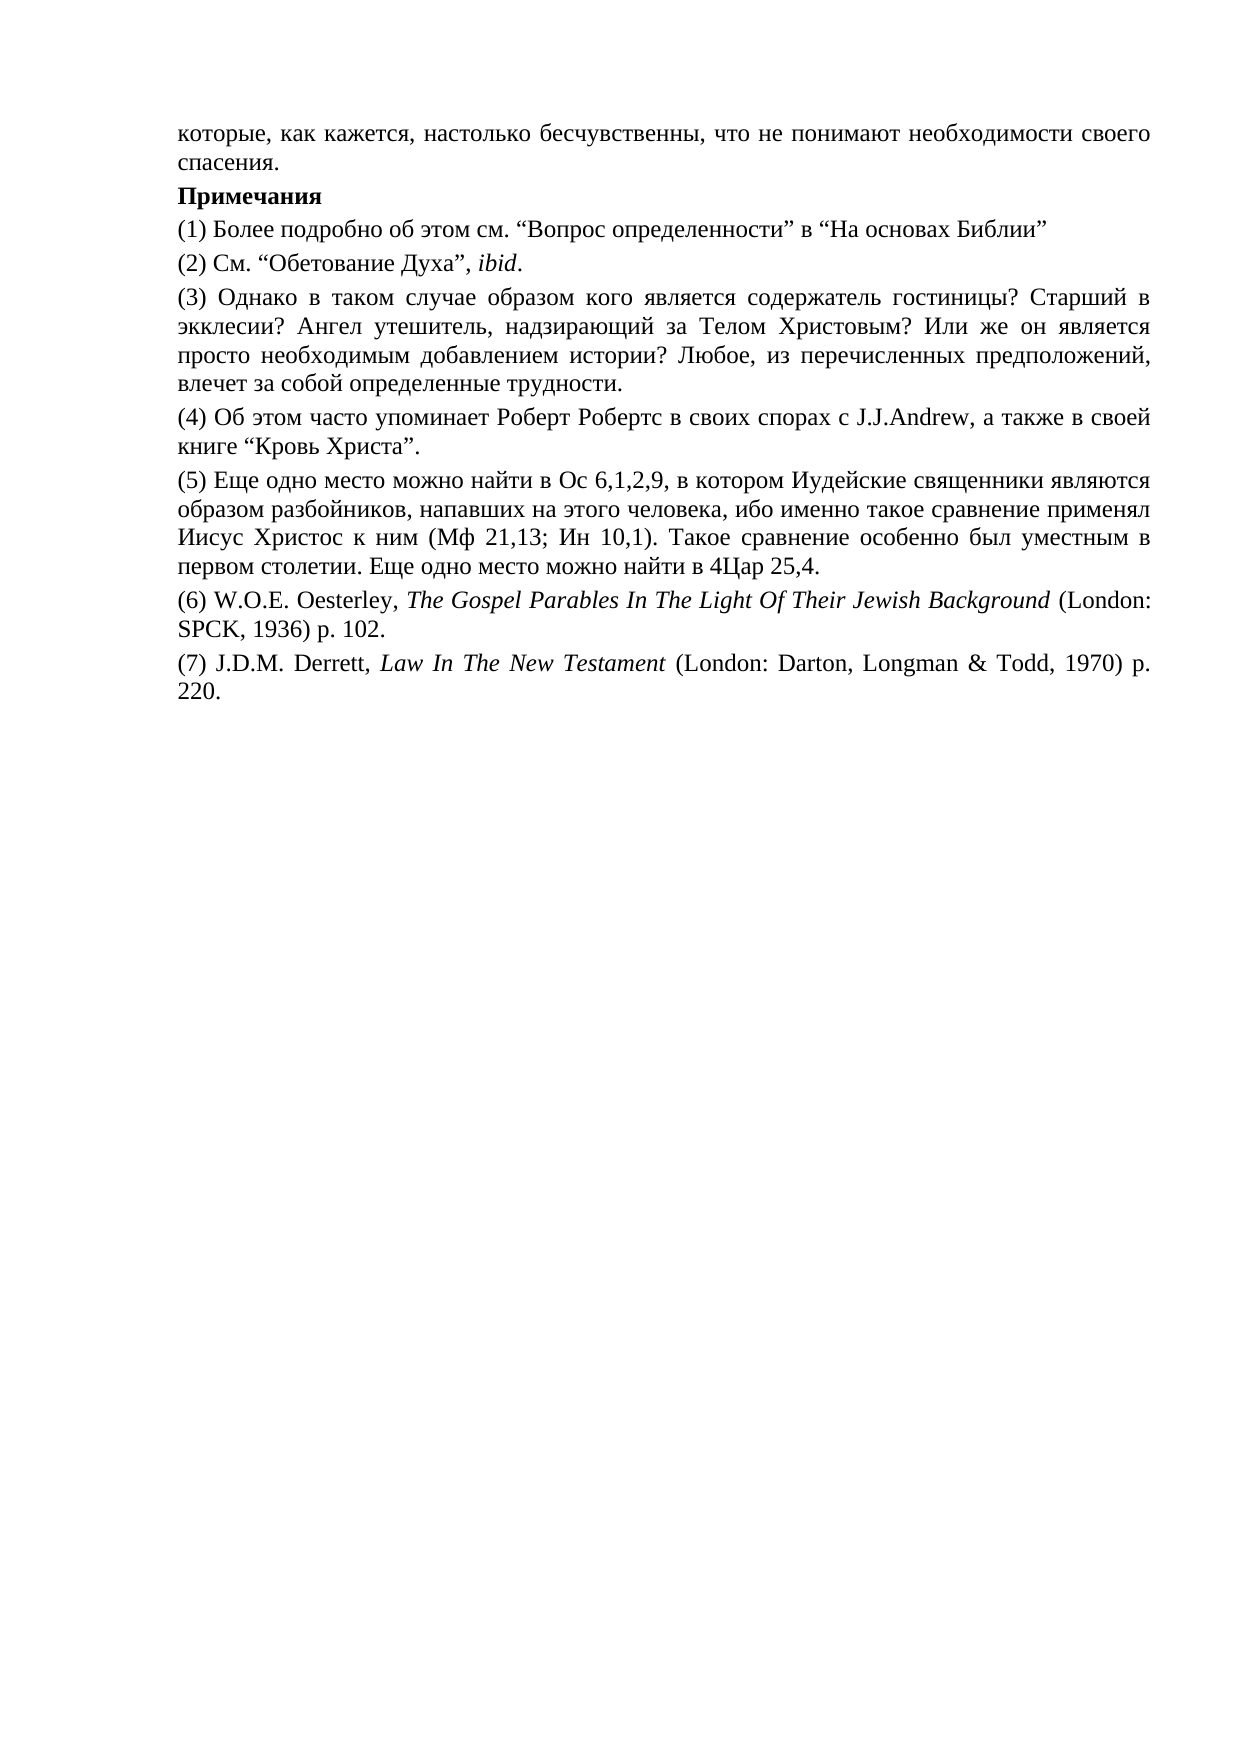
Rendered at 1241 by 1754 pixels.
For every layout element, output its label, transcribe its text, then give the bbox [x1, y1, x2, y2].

text (6) W.O.E. Oesterley, The Gospel Parables In The Light Of Their Jewish Background (London: SPCK, 1936) p. 102. [177, 585, 1152, 643]
text Примечания [177, 181, 1152, 209]
text (7) J.D.M. Derrett, Law In The New Testament (London: Darton, Longman & Todd, 1970) p. 220. [177, 648, 1152, 705]
text (1) Более подробно об этом см. “Вопрос определенности” в “На основах Библии” [177, 214, 1152, 243]
text (4) Об этом часто упоминает Роберт Робертс в своих спорах с J.J.Andrew, а также в своей книге “Кровь Христа”. [177, 402, 1152, 460]
text (2) См. “Обетование Духа”, ibid. [177, 248, 1152, 277]
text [177, 118, 1152, 176]
text (5) Еще одно место можно найти в Ос 6,1,2,9, в котором Иудейские священники являются образом разбойников, напавших на этого человека, ибо именно такое сравнение применял Иисус Христос к ним (Мф 21,13; Ин 10,1). Такое сравнение особенно был уместным в первом столетии. Еще одно место можно найти в 4Цар 25,4. [177, 465, 1152, 580]
text (3) Однако в таком случае образом кого является содержатель гостиницы? Старший в экклесии? Ангел утешитель, надзирающий за Телом Христовым? Или же он является просто необходимым добавлением истории? Любое, из перечисленных предположений, влечет за собой определенные трудности. [177, 282, 1152, 397]
